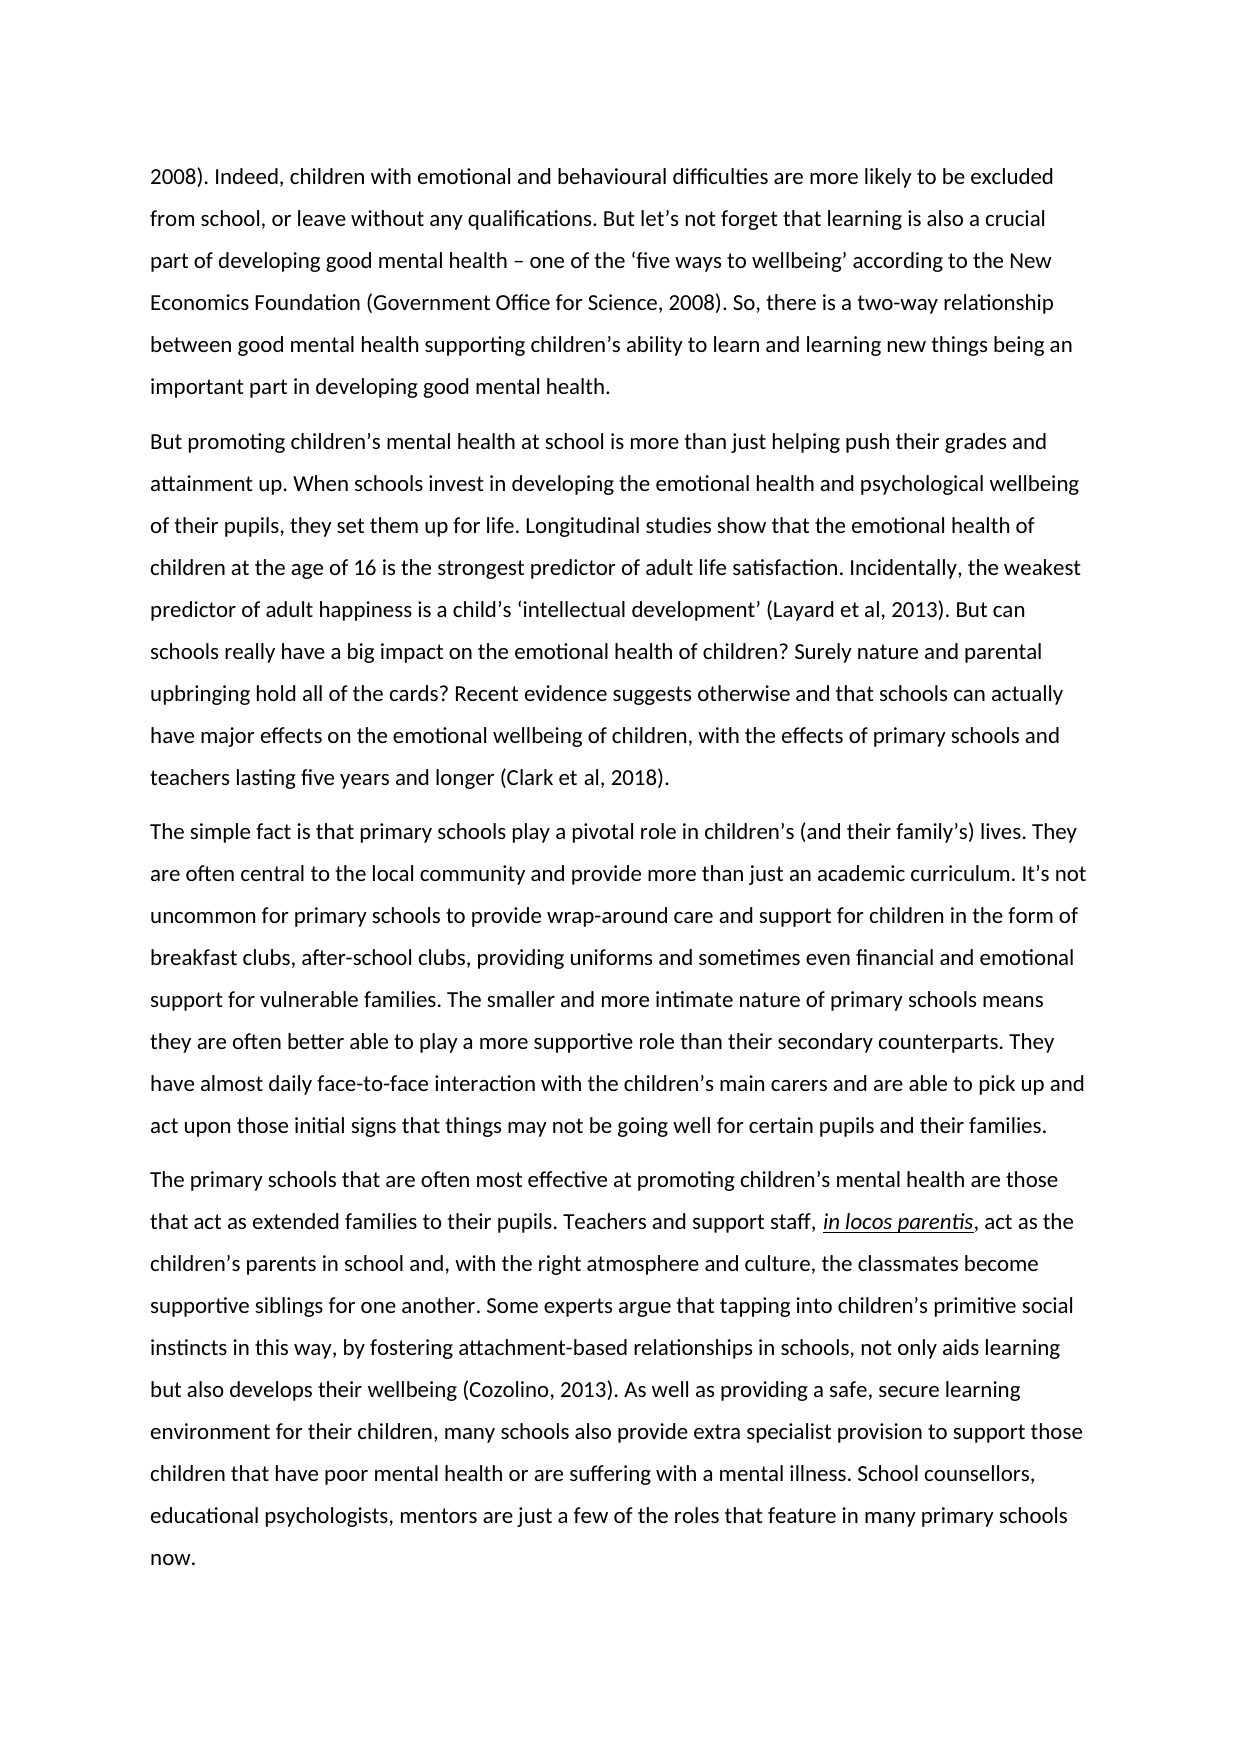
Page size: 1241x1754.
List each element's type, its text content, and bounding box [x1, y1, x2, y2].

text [150, 162, 1090, 400]
text But promoting children’s mental health at school is more than just helping push their grades and attainment up. When schools invest in developing the emotional health and psychological wellbeing of their pupils, they set them up for life. Longitudinal studies show that the emotional health of children at the age of 16 is the strongest predictor of adult life satisfaction. Incidentally, the weakest predictor of adult happiness is a child’s ‘intellectual development’ (Layard et al, 2013). But can schools really have a big impact on the emotional health of children? Surely nature and parental upbringing hold all of the cards? Recent evidence suggests otherwise and that schools can actually have major effects on the emotional wellbeing of children, with the effects of primary schools and teachers lasting five years and longer (Clark et al, 2018). [150, 427, 1090, 791]
text The simple fact is that primary schools play a pivotal role in children’s (and their family’s) lives. They are often central to the local community and provide more than just an academic curriculum. It’s not uncommon for primary schools to provide wrap-around care and support for children in the form of breakfast clubs, after-school clubs, providing uniforms and sometimes even financial and emotional support for vulnerable families. The smaller and more intimate nature of primary schools means they are often better able to play a more supportive role than their secondary counterparts. They have almost daily face-to-face interaction with the children’s main carers and are able to pick up and act upon those initial signs that things may not be going well for certain pupils and their families. [150, 817, 1090, 1139]
text The primary schools that are often most effective at promoting children’s mental health are those that act as extended families to their pupils. Teachers and support staff, in locos parentis, act as the children’s parents in school and, with the right atmosphere and culture, the classmates become supportive siblings for one another. Some experts argue that tapping into children’s primitive social instincts in this way, by fostering attachment-based relationships in schools, not only aids learning but also develops their wellbeing (Cozolino, 2013). As well as providing a safe, secure learning environment for their children, many schools also provide extra specialist provision to support those children that have poor mental health or are suffering with a mental illness. School counsellors, educational psychologists, mentors are just a few of the roles that feature in many primary schools now. [150, 1166, 1090, 1571]
